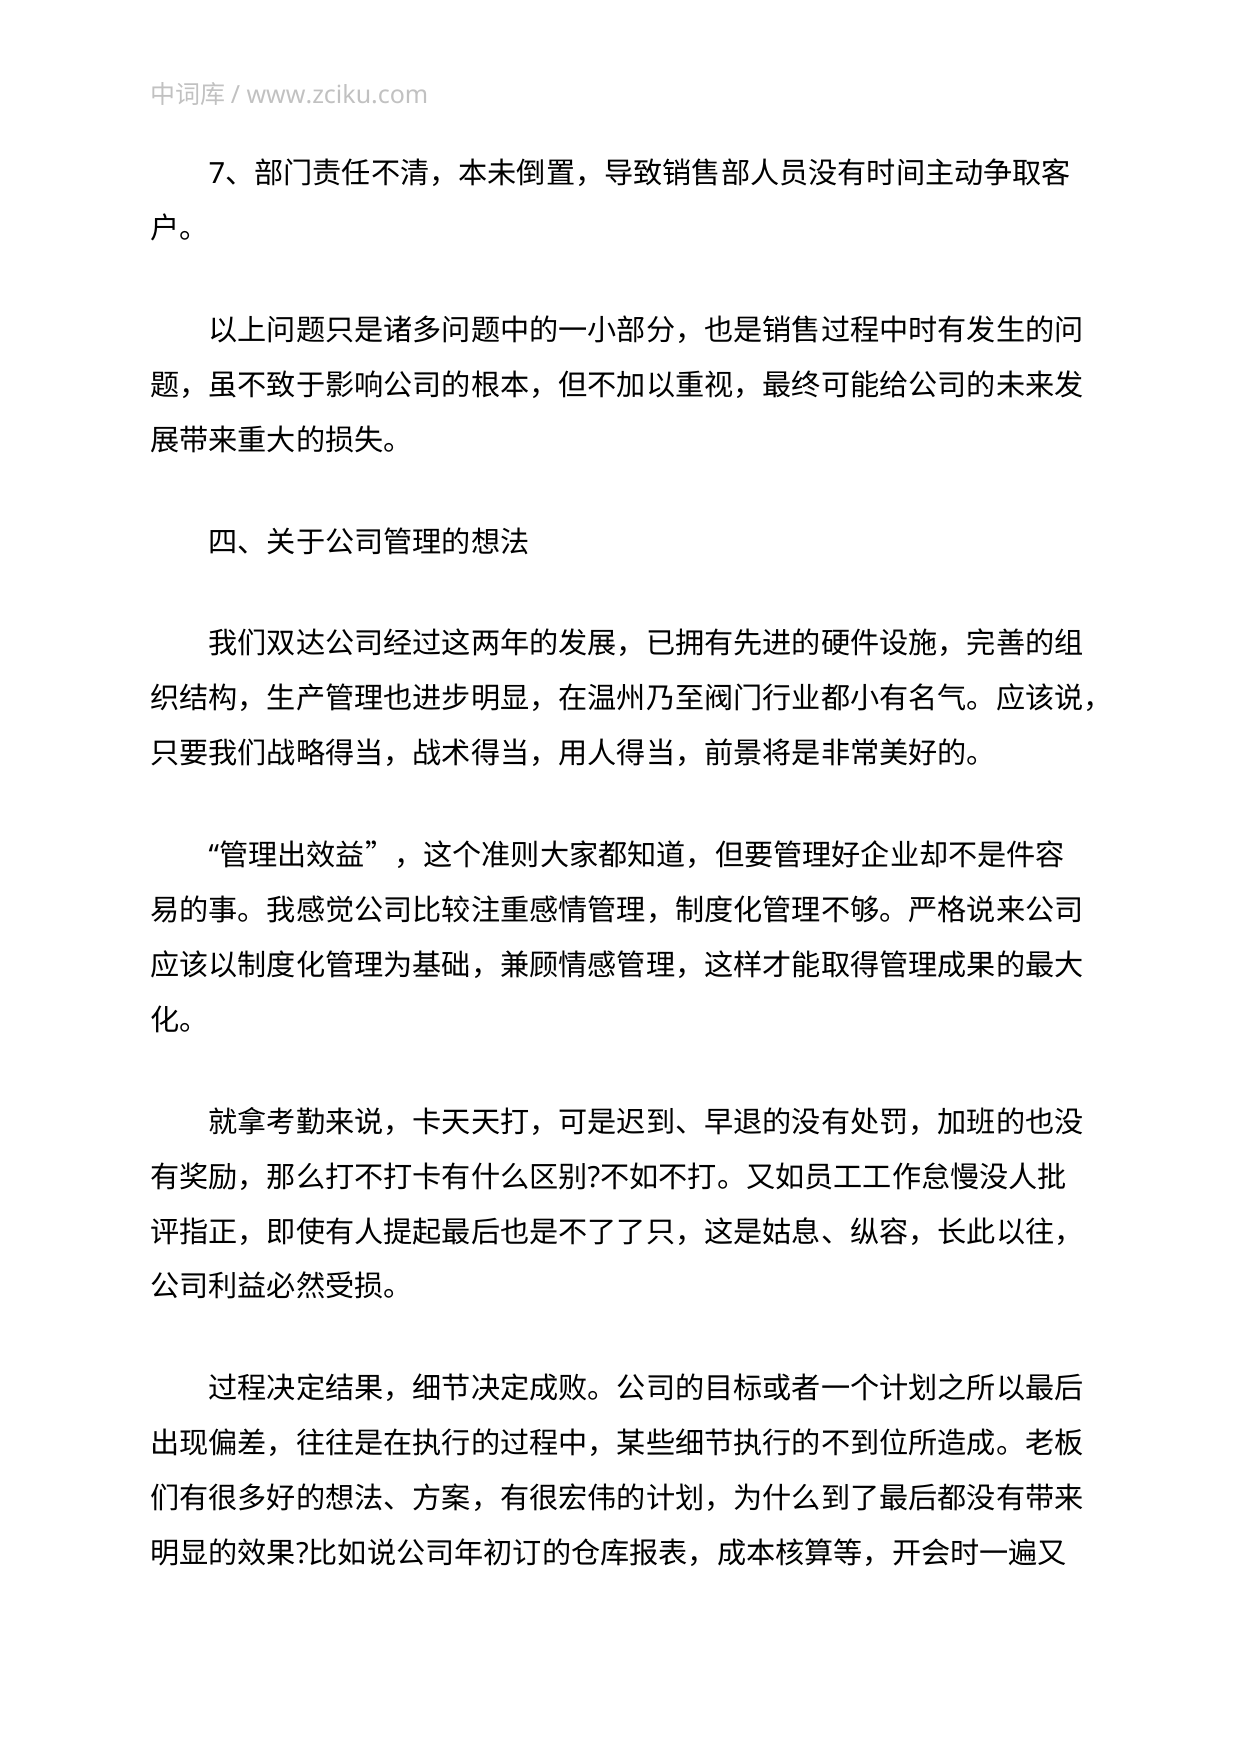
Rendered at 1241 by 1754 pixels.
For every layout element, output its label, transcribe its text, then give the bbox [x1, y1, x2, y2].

text 7、部门责任不清，本未倒置，导致销售部人员没有时间主动争取客户。 [150, 150, 1090, 247]
text 我们双达公司经过这两年的发展，已拥有先进的硬件设施，完善的组织结构，生产管理也进步明显，在温州乃至阀门行业都小有名气。应该说，只要我们战略得当，战术得当，用人得当，前景将是非常美好的。 [150, 620, 1090, 772]
text “管理出效益”，这个准则大家都知道，但要管理好企业却不是件容易的事。我感觉公司比较注重感情管理，制度化管理不够。严格说来公司应该以制度化管理为基础，兼顾情感管理，这样才能取得管理成果的最大化。 [150, 832, 1090, 1039]
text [150, 1365, 1090, 1572]
text 四、关于公司管理的想法 [150, 518, 1090, 561]
text 以上问题只是诸多问题中的一小部分，也是销售过程中时有发生的问题，虽不致于影响公司的根本，但不加以重视，最终可能给公司的未来发展带来重大的损失。 [150, 307, 1090, 459]
text 就拿考勤来说，卡天天打，可是迟到、早退的没有处罚，加班的也没有奖励，那么打不打卡有什么区别?不如不打。又如员工工作怠慢没人批评指正，即使有人提起最后也是不了了只，这是姑息、纵容，长此以往，公司利益必然受损。 [150, 1098, 1090, 1305]
